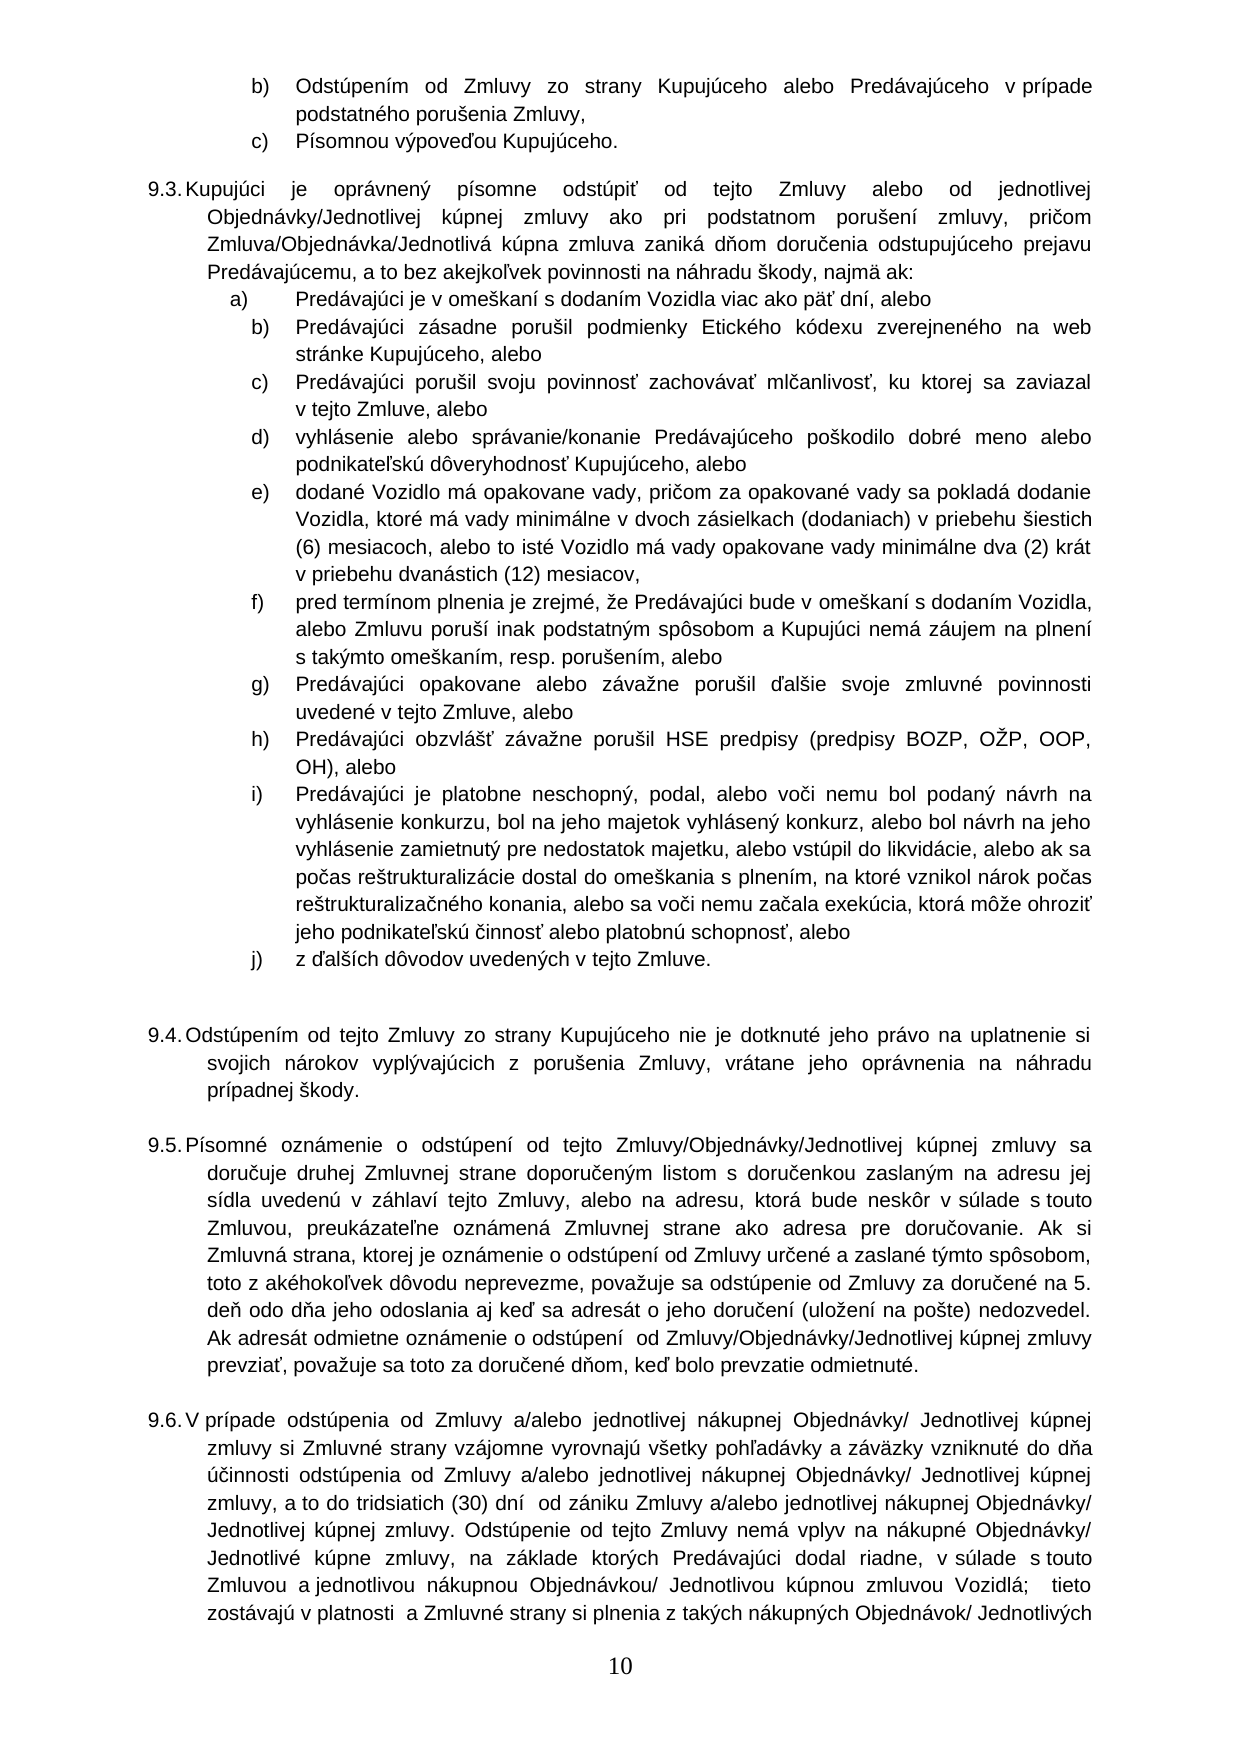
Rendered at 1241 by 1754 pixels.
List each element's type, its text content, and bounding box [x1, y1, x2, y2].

list Odstúpením od tejto Zmluvy zo strany Kupujúceho nie je dotknuté jeho právo na uplatnenie si svojich nárokov vyplývajúcich z porušenia Zmluvy, vrátane jeho oprávnenia na náhradu prípadnej škody. [148, 1023, 1092, 1102]
list Písomnou výpoveďou Kupujúceho. [251, 129, 1092, 153]
list Predávajúci je platobne neschopný, podal, alebo voči nemu bol podaný návrh na vyhlásenie konkurzu, bol na jeho majetok vyhlásený konkurz, alebo bol návrh na jeho vyhlásenie zamietnutý pre nedostatok majetku, alebo vstúpil do likvidácie, alebo ak sa počas reštrukturalizácie dostal do omeškania s plnením, na ktoré vznikol nárok počas reštrukturalizačného konania, alebo sa voči nemu začala exekúcia, ktorá môže ohroziť jeho podnikateľskú činnosť alebo platobnú schopnosť, alebo [251, 782, 1092, 944]
list Predávajúci opakovane alebo závažne porušil ďalšie svoje zmluvné povinnosti uvedené v tejto Zmluve, alebo [251, 672, 1092, 724]
list vyhlásenie alebo správanie/konanie Predávajúceho poškodilo dobré meno alebo podnikateľskú dôveryhodnosť Kupujúceho, alebo [251, 425, 1092, 476]
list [148, 1408, 1092, 1624]
list Predávajúci je v omeškaní s dodaním Vozidla viac ako päť dní, alebo [223, 287, 1092, 311]
list Odstúpením od Zmluvy zo strany Kupujúceho alebo Predávajúceho v prípade podstatného porušenia Zmluvy, [251, 74, 1092, 125]
list Písomné oznámenie o odstúpení od tejto Zmluvy/Objednávky/Jednotlivej kúpnej zmluvy sa doručuje druhej Zmluvnej strane doporučeným listom s doručenkou zaslaným na adresu jej sídla uvedenú v záhlaví tejto Zmluvy, alebo na adresu, ktorá bude neskôr v súlade s touto Zmluvou, preukázateľne oznámená Zmluvnej strane ako adresa pre doručovanie. Ak si Zmluvná strana, ktorej je oznámenie o odstúpení od Zmluvy určené a zaslané týmto spôsobom, toto z akéhokoľvek dôvodu neprevezme, považuje sa odstúpenie od Zmluvy za doručené na 5. deň odo dňa jeho odoslania aj keď sa adresát o jeho doručení (uložení na pošte) nedozvedel. Ak adresát odmietne oznámenie o odstúpení od Zmluvy/Objednávky/Jednotlivej kúpnej zmluvy prevziať, považuje sa toto za doručené dňom, keď bolo prevzatie odmietnuté. [148, 1133, 1092, 1377]
list pred termínom plnenia je zrejmé, že Predávajúci bude v omeškaní s dodaním Vozidla, alebo Zmluvu poruší inak podstatným spôsobom a Kupujúci nemá záujem na plnení s takýmto omeškaním, resp. porušením, alebo [251, 590, 1092, 669]
list dodané Vozidlo má opakovane vady, pričom za opakované vady sa pokladá dodanie Vozidla, ktoré má vady minimálne v dvoch zásielkach (dodaniach) v priebehu šiestich (6) mesiacoch, alebo to isté Vozidlo má vady opakovane vady minimálne dva (2) krát v priebehu dvanástich (12) mesiacov, [251, 480, 1092, 586]
list Kupujúci je oprávnený písomne odstúpiť od tejto Zmluvy alebo od jednotlivej Objednávky/Jednotlivej kúpnej zmluvy ako pri podstatnom porušení zmluvy, pričom Zmluva/Objednávka/Jednotlivá kúpna zmluva zaniká dňom doručenia odstupujúceho prejavu Predávajúcemu, a to bez akejkoľvek povinnosti na náhradu škody, najmä ak: [148, 177, 1092, 284]
list Predávajúci zásadne porušil podmienky Etického kódexu zverejneného na web stránke Kupujúceho, alebo [251, 315, 1092, 366]
list Predávajúci porušil svoju povinnosť zachovávať mlčanlivosť, ku ktorej sa zaviazal v tejto Zmluve, alebo [251, 370, 1092, 421]
list z ďalších dôvodov uvedených v tejto Zmluve. [251, 947, 1092, 971]
list Predávajúci obzvlášť závažne porušil HSE predpisy (predpisy BOZP, OŽP, OOP, OH), alebo [251, 727, 1092, 779]
